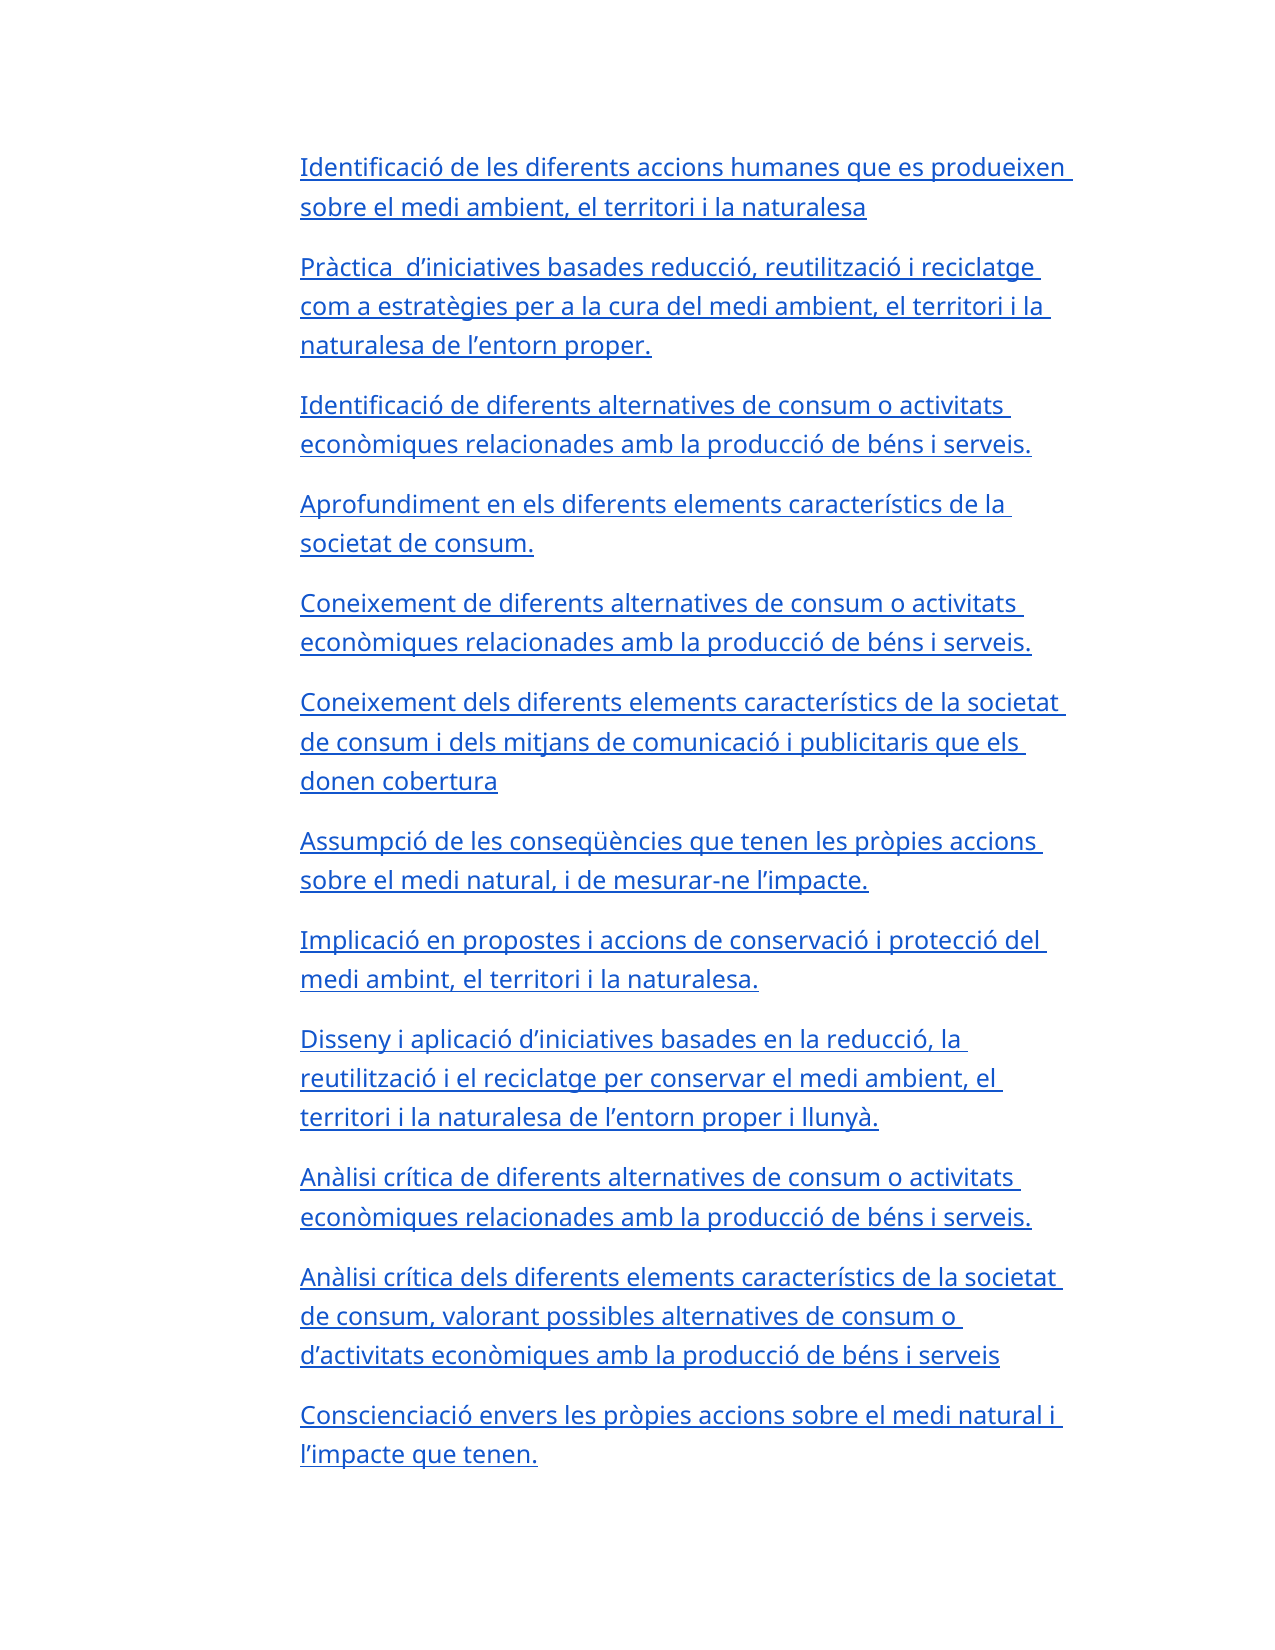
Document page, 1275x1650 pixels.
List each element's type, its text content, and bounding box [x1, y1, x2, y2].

text Identificació de les diferents accions humanes que es produeixen sobre el medi ambient, el territori i la naturalesa [300, 150, 1087, 223]
text Implicació en propostes i accions de conservació i protecció del medi ambint, el territori i la naturalesa. [300, 922, 1087, 996]
text Assumpció de les conseqüències que tenen les pròpies accions sobre el medi natural, i de mesurar-ne l’impacte. [300, 823, 1087, 897]
text Anàlisi crítica de diferents alternatives de consum o activitats econòmiques relacionades amb la producció de béns i serveis. [300, 1160, 1087, 1233]
text Aprofundiment en els diferents elements característics de la societat de consum. [300, 487, 1087, 560]
text Identificació de diferents alternatives de consum o activitats econòmiques relacionades amb la producció de béns i serveis. [300, 387, 1087, 461]
text Coneixement de diferents alternatives de consum o activitats econòmiques relacionades amb la producció de béns i serveis. [300, 586, 1087, 659]
text Conscienciació envers les pròpies accions sobre el medi natural i l’impacte que tenen. [300, 1397, 1087, 1471]
text Disseny i aplicació d’iniciatives basades en la reducció, la reutilització i el reciclatge per conservar el medi ambient, el territori i la naturalesa de l’entorn proper i llunyà. [300, 1022, 1087, 1134]
text Coneixement dels diferents elements característics de la societat de consum i dels mitjans de comunicació i publicitaris que els donen cobertura [300, 685, 1087, 797]
text Pràctica d’iniciatives basades reducció, reutilització i reciclatge com a estratègies per a la cura del medi ambient, el territori i la naturalesa de l’entorn proper. [300, 249, 1087, 362]
